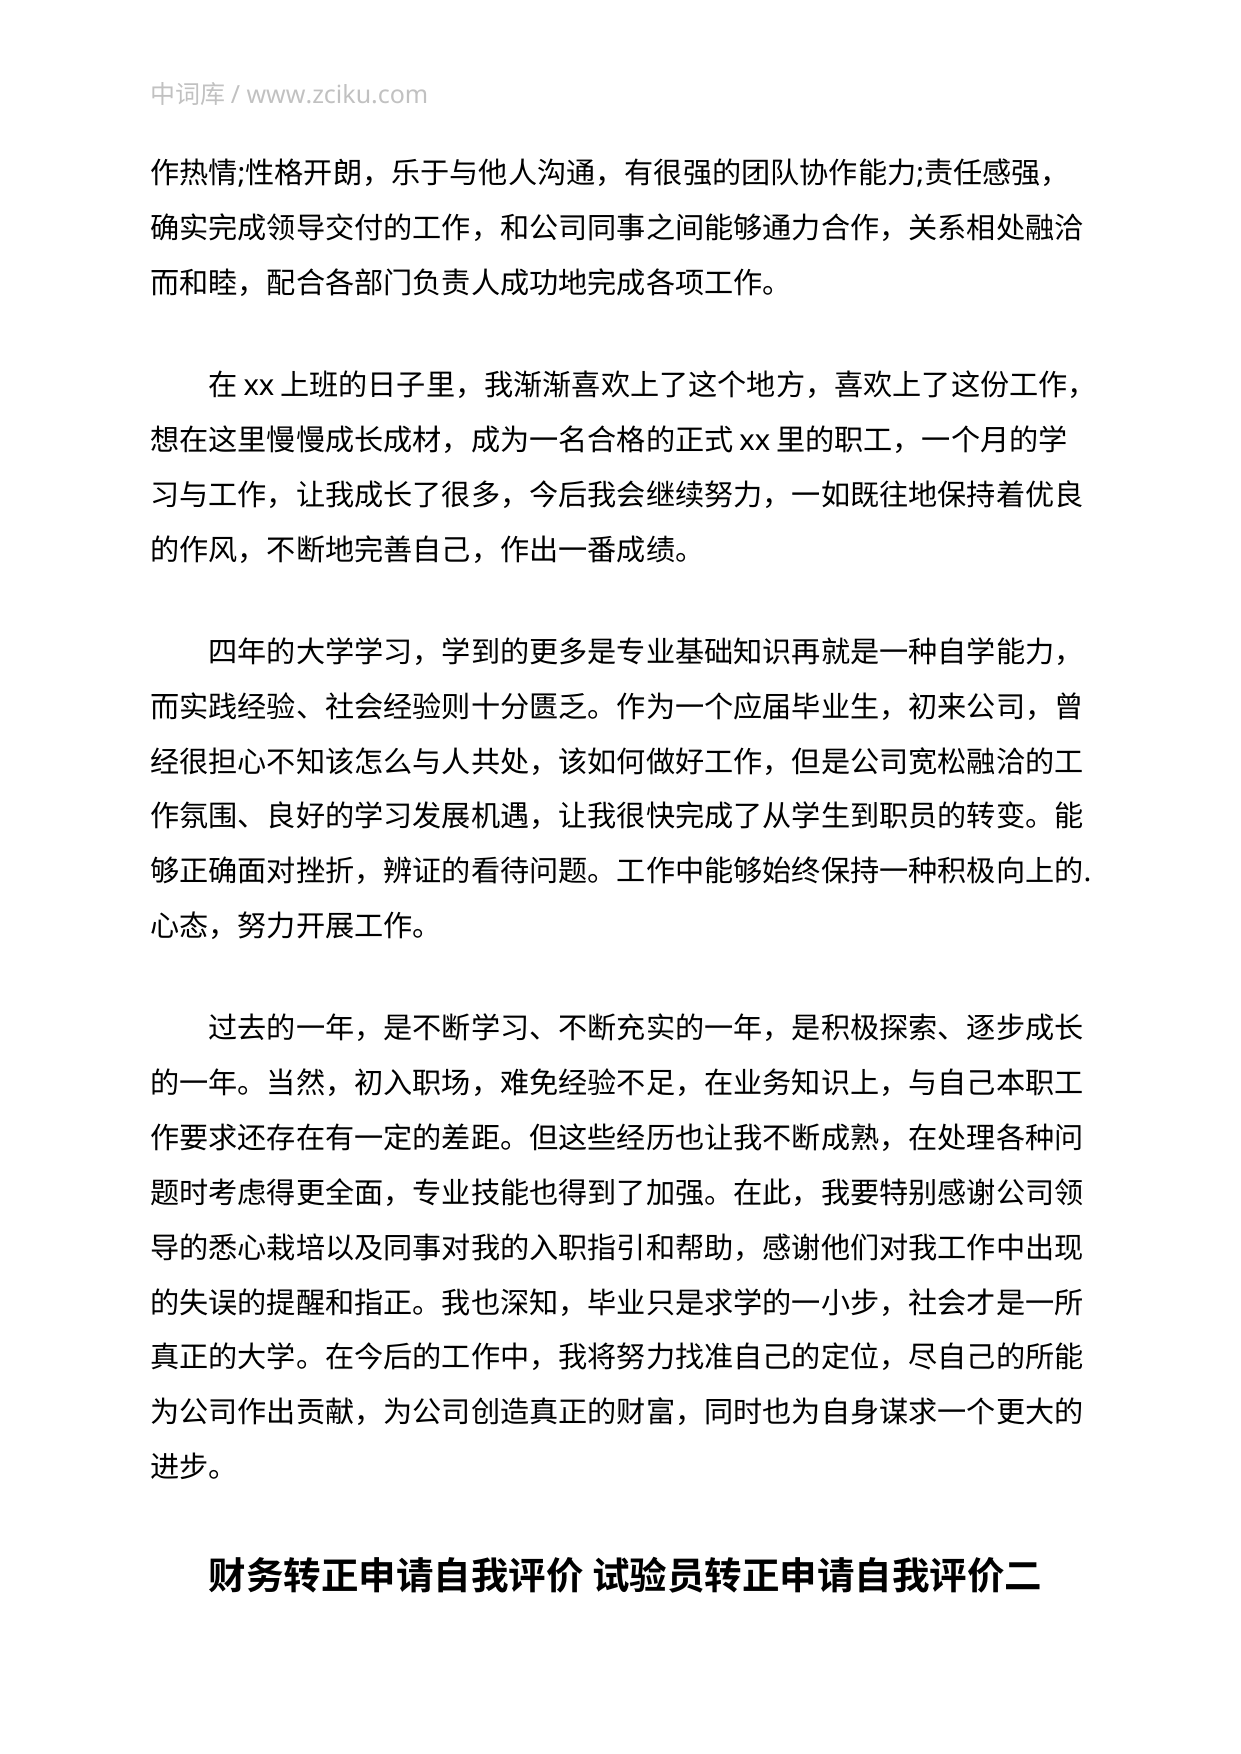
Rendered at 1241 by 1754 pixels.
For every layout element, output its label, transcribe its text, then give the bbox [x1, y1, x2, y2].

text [150, 150, 1090, 302]
text 财务转正申请自我评价 试验员转正申请自我评价二 [150, 1546, 1090, 1600]
text 在xx上班的日子里，我渐渐喜欢上了这个地方，喜欢上了这份工作，想在这里慢慢成长成材，成为一名合格的正式xx里的职工，一个月的学习与工作，让我成长了很多，今后我会继续努力，一如既往地保持着优良的作风，不断地完善自己，作出一番成绩。 [150, 362, 1090, 569]
text 四年的大学学习，学到的更多是专业基础知识再就是一种自学能力，而实践经验、社会经验则十分匮乏。作为一个应届毕业生，初来公司，曾经很担心不知该怎么与人共处，该如何做好工作，但是公司宽松融洽的工作氛围、良好的学习发展机遇，让我很快完成了从学生到职员的转变。能够正确面对挫折，辨证的看待问题。工作中能够始终保持一种积极向上的.心态，努力开展工作。 [150, 628, 1090, 945]
text 过去的一年，是不断学习、不断充实的一年，是积极探索、逐步成长的一年。当然，初入职场，难免经验不足，在业务知识上，与自己本职工作要求还存在有一定的差距。但这些经历也让我不断成熟，在处理各种问题时考虑得更全面，专业技能也得到了加强。在此，我要特别感谢公司领导的悉心栽培以及同事对我的入职指引和帮助，感谢他们对我工作中出现的失误的提醒和指正。我也深知，毕业只是求学的一小步，社会才是一所真正的大学。在今后的工作中，我将努力找准自己的定位，尽自己的所能为公司作出贡献，为公司创造真正的财富，同时也为自身谋求一个更大的进步。 [150, 1005, 1090, 1486]
